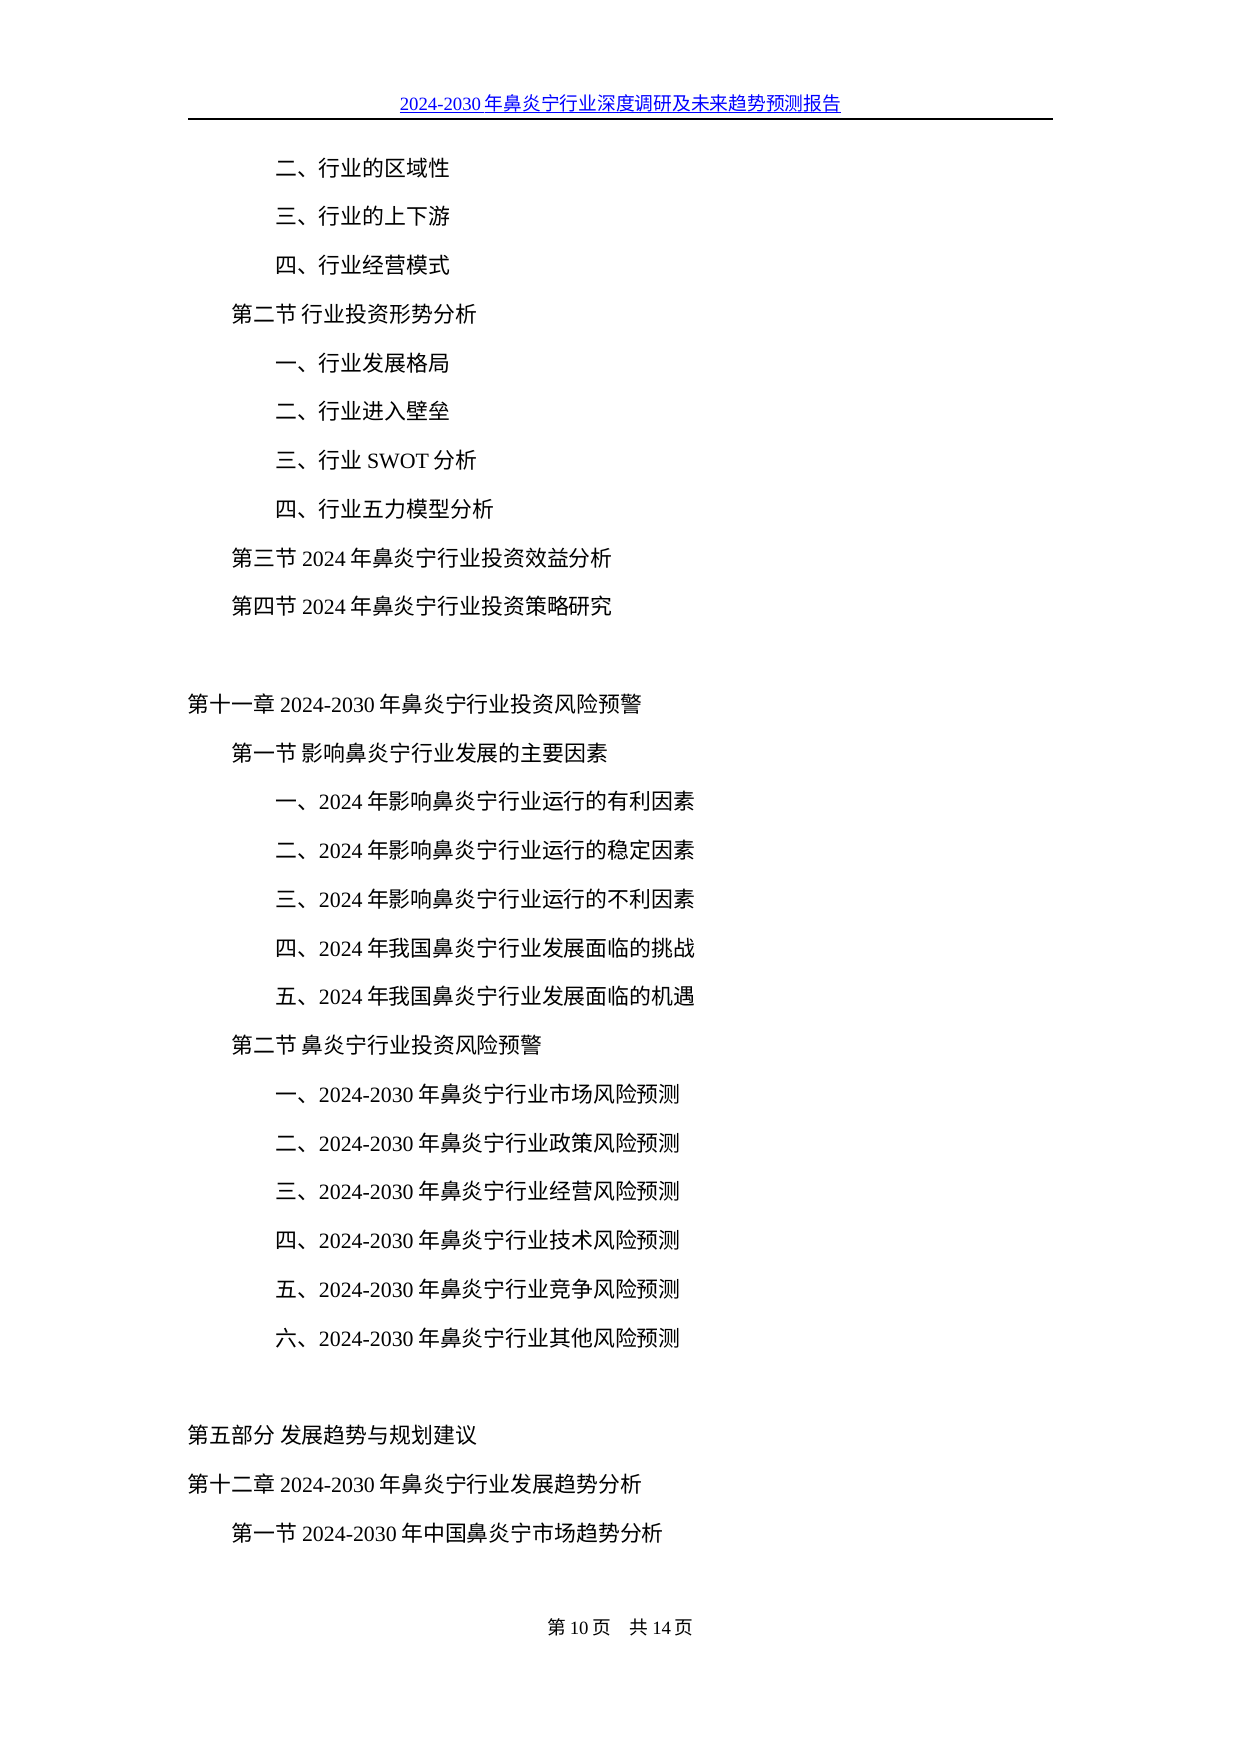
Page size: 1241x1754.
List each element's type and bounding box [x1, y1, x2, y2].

text [187, 150, 1053, 1548]
